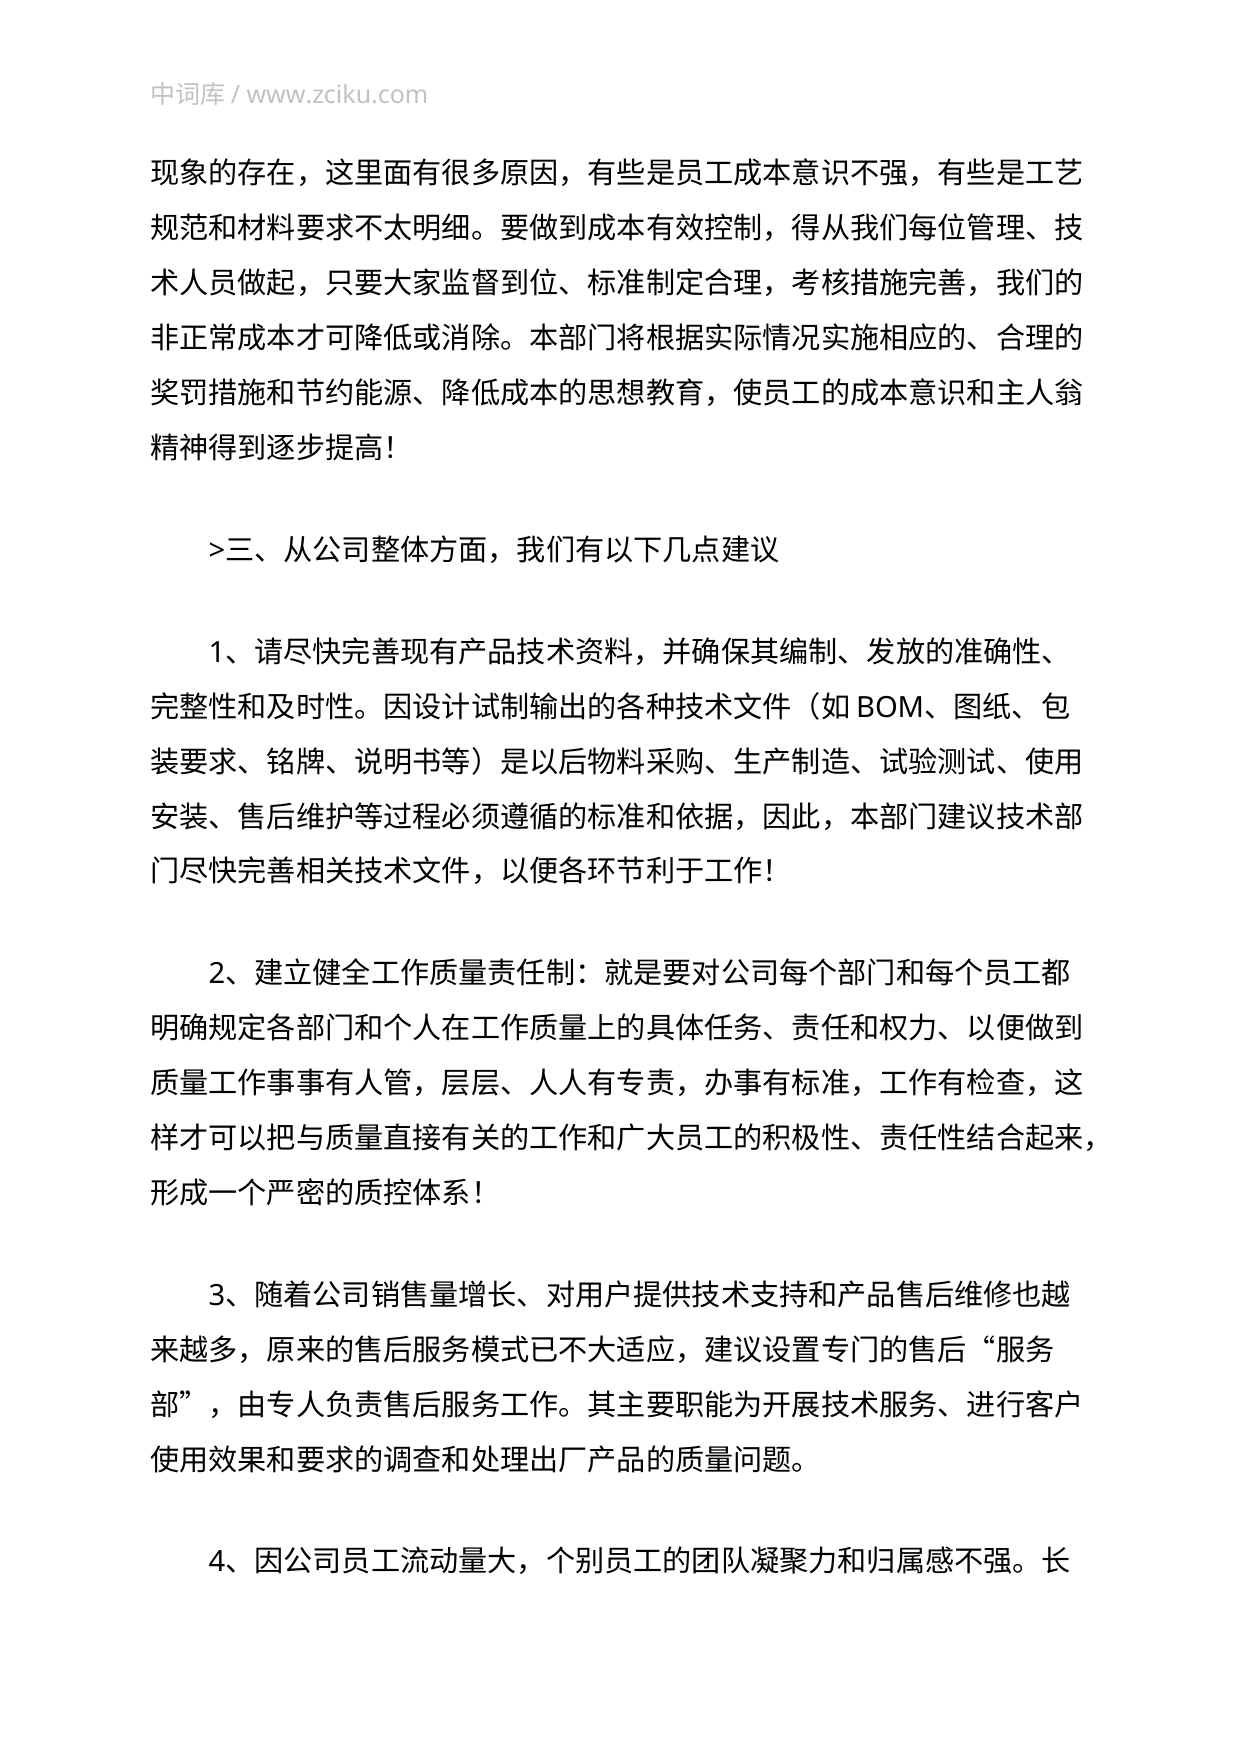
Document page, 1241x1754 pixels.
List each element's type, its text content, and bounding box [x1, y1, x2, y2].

text 2、建立健全工作质量责任制：就是要对公司每个部门和每个员工都明确规定各部门和个人在工作质量上的具体任务、责任和权力、以便做到质量工作事事有人管，层层、人人有专责，办事有标准，工作有检查，这样才可以把与质量直接有关的工作和广大员工的积极性、责任性结合起来，形成一个严密的质控体系！ [150, 950, 1090, 1212]
text 3、随着公司销售量增长、对用户提供技术支持和产品售后维修也越来越多，原来的售后服务模式已不大适应，建议设置专门的售后“服务部”，由专人负责售后服务工作。其主要职能为开展技术服务、进行客户使用效果和要求的调查和处理出厂产品的质量问题。 [150, 1271, 1090, 1478]
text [150, 1538, 1090, 1580]
text 1、请尽快完善现有产品技术资料，并确保其编制、发放的准确性、完整性和及时性。因设计试制输出的各种技术文件（如BOM、图纸、包装要求、铭牌、说明书等）是以后物料采购、生产制造、试验测试、使用安装、售后维护等过程必须遵循的标准和依据，因此，本部门建议技术部门尽快完善相关技术文件，以便各环节利于工作！ [150, 628, 1090, 890]
text >三、从公司整体方面，我们有以下几点建议 [150, 526, 1090, 569]
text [150, 150, 1090, 467]
